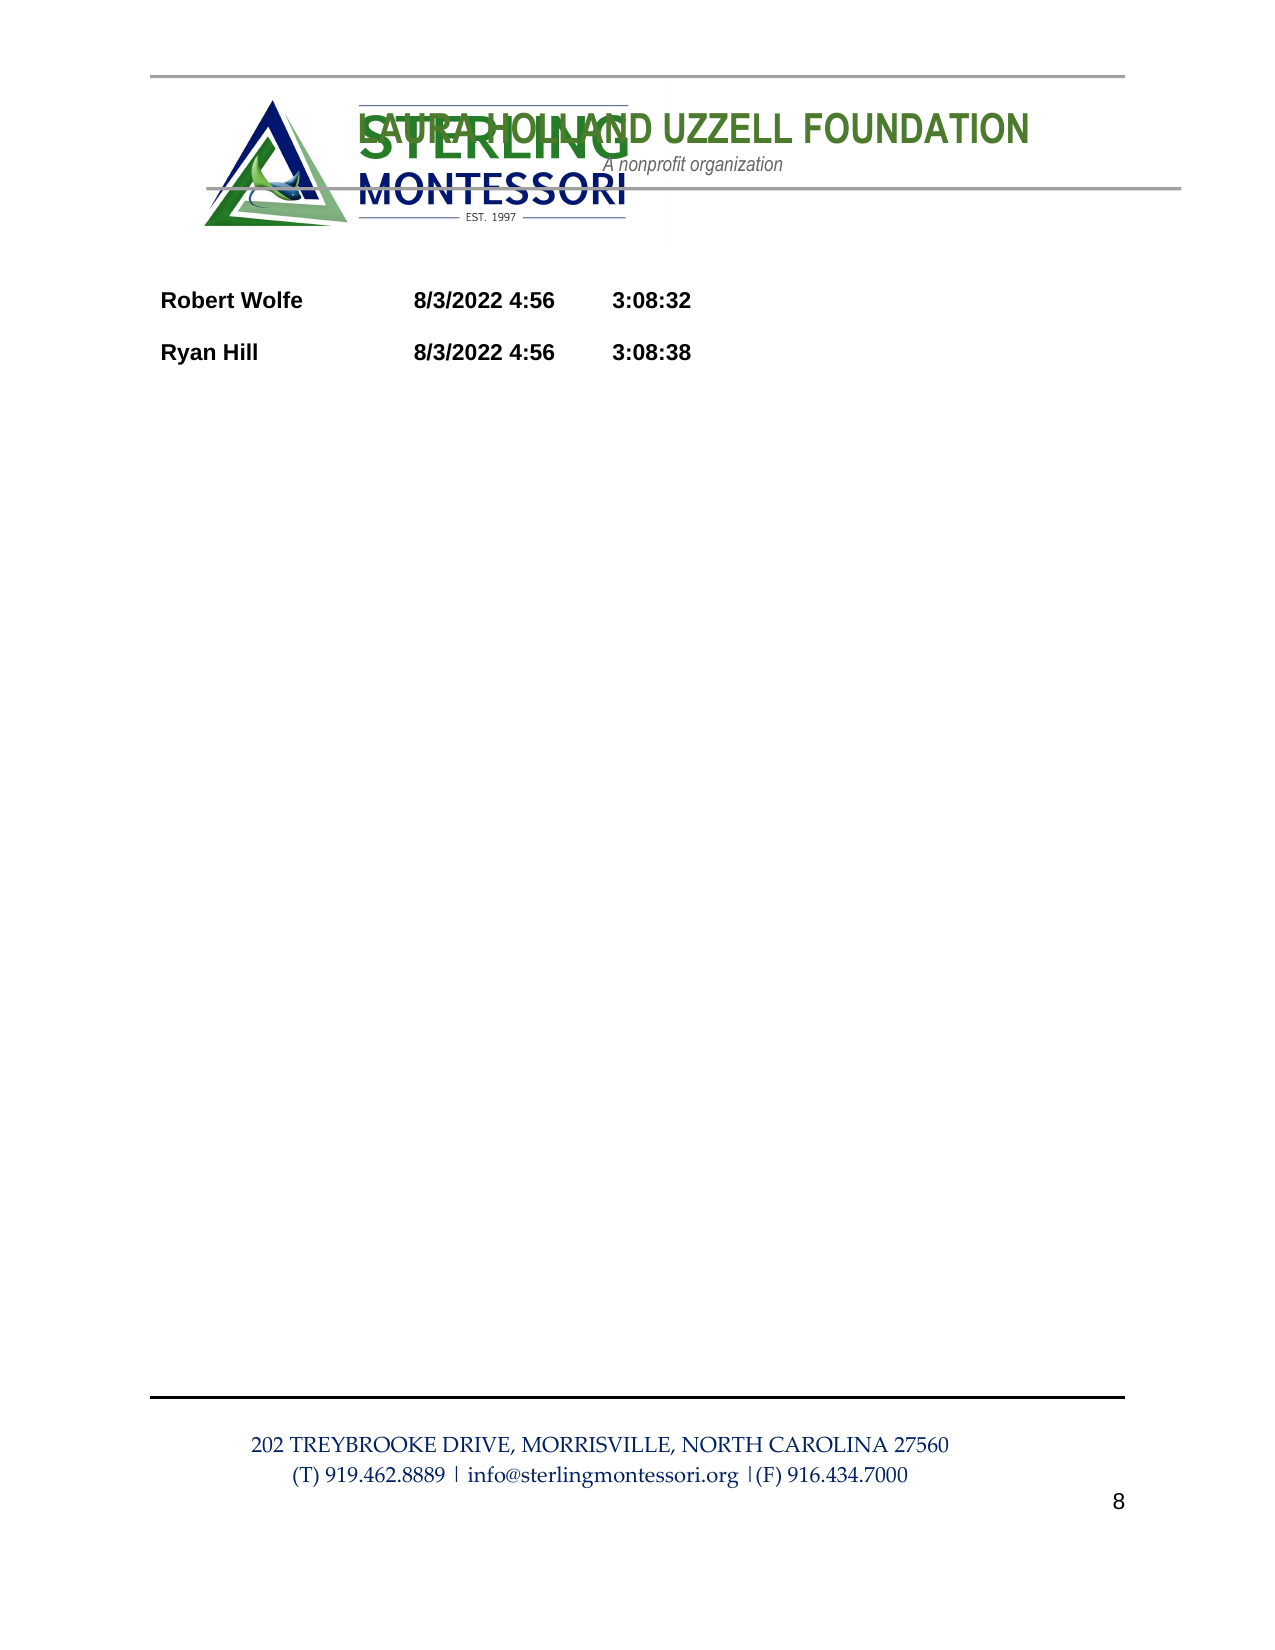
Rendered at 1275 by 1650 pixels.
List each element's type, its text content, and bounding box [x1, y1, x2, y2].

table_cell 8/3/2022 4:56 [403, 329, 602, 381]
table_cell 3:08:32 [602, 277, 775, 329]
picture [168, 79, 668, 254]
table_cell 3:08:38 [602, 329, 775, 381]
table_cell 8/3/2022 4:56 [403, 277, 602, 329]
table_cell Ryan Hill [150, 329, 403, 381]
table_cell Robert Wolfe [150, 277, 403, 329]
